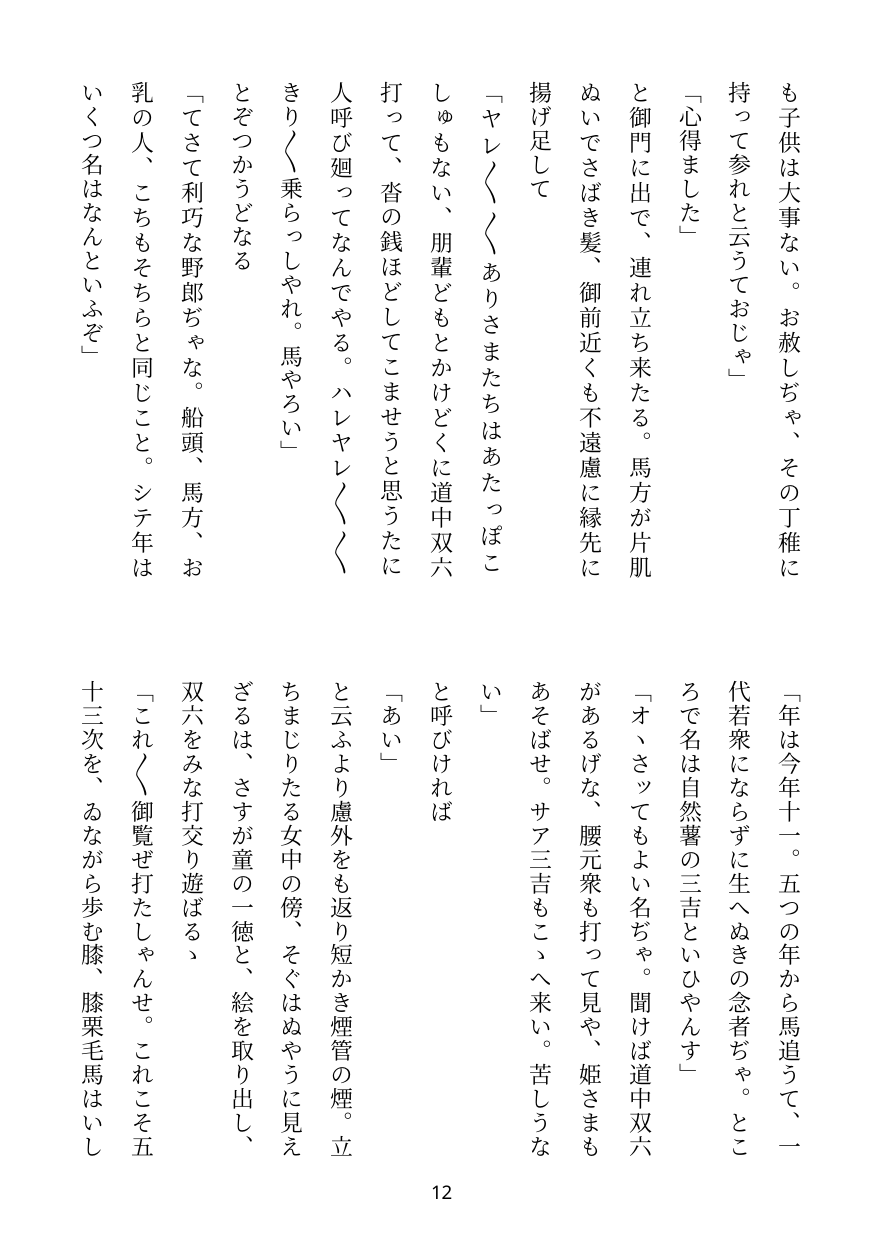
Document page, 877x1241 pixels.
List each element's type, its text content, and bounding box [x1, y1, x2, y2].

text とぞつかうどなる [217, 81, 267, 580]
text 「ヤレ〳〵〳〵ありさまたちはあたっぽこしゅもない、朋輩どもとかけどくに道中双六打って、沓の銭ほどしてこませうと思うたに、人呼び廻ってなんでやる。ハレヤレ〳〵〳〵きり〳〵乗らっしやれ。馬やろい」 [267, 81, 516, 580]
text と云ふより慮外をも返り短かき煙管の煙。立ちまじりたる女中の傍、そぐはぬやうに見えざるは、さすが童の一徳と、絵を取り出し、双六をみな打交り遊ばるゝ [168, 660, 367, 1159]
text 「あい」 [367, 660, 417, 1159]
text 「年は今年十一。五つの年から馬追うて、一代若衆にならずに生へぬきの念者ぢゃ。ところで名は自然薯の三吉といひやんす」 [666, 660, 815, 1159]
text 「心得ました」 [666, 81, 715, 580]
text と御門に出で、連れ立ち来たる。馬方が片肌ぬいでさばき髪、御前近くも不遠慮に縁先に揚げ足して [516, 81, 666, 580]
text と呼びければ [417, 660, 466, 1159]
text 「オヽさッてもよい名ぢゃ。聞けば道中双六があるげな、腰元衆も打って見や、姫さまもあそばせ。サア三吉もこゝへ来い。苦しうない」 [466, 660, 666, 1159]
text 「オヽようぞ気が付いた。それは聞き及んだ。道中の絵を見せまし、お心も移るため馬方でも子供は大事ない。お赦しぢゃ、その丁稚に持って参れと云うておじゃ」 [715, 81, 815, 580]
text 「てさて利巧な野郎ぢゃな。船頭、馬方、お乳の人、こちもそちらと同じこと。シテ年はいくつ名はなんといふぞ」 [68, 81, 217, 580]
